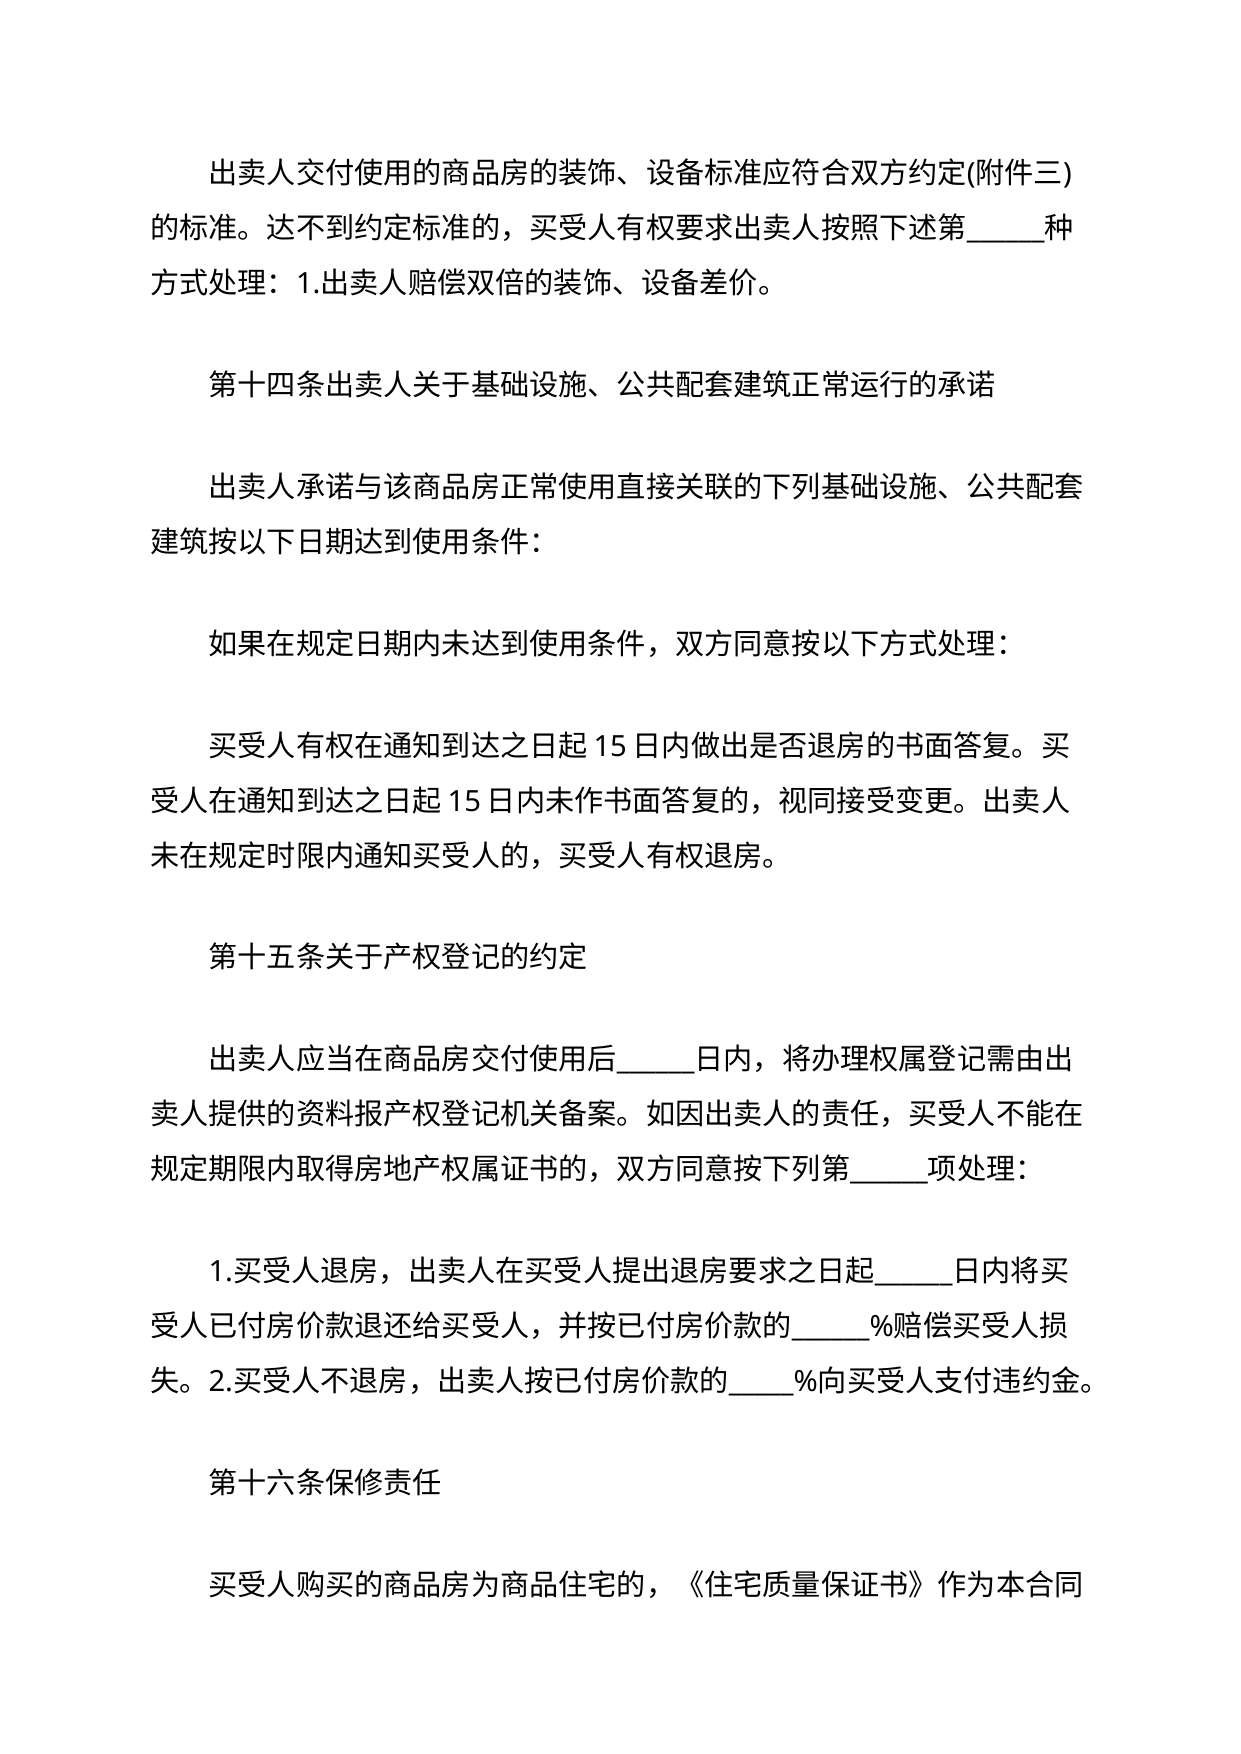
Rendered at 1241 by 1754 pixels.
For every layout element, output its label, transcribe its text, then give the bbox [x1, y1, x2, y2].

text 1.买受人退房，出卖人在买受人提出退房要求之日起______日内将买受人已付房价款退还给买受人，并按已付房价款的______%赔偿买受人损失。2.买受人不退房，出卖人按已付房价款的_____%向买受人支付违约金。 [150, 1248, 1090, 1400]
text 出卖人交付使用的商品房的装饰、设备标准应符合双方约定(附件三)的标准。达不到约定标准的，买受人有权要求出卖人按照下述第______种方式处理：1.出卖人赔偿双倍的装饰、设备差价。 [150, 150, 1090, 302]
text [150, 1561, 1090, 1604]
text 第十四条出卖人关于基础设施、公共配套建筑正常运行的承诺 [150, 362, 1090, 404]
text 买受人有权在通知到达之日起15日内做出是否退房的书面答复。买受人在通知到达之日起15日内未作书面答复的，视同接受变更。出卖人未在规定时限内通知买受人的，买受人有权退房。 [150, 722, 1090, 874]
text 第十五条关于产权登记的约定 [150, 934, 1090, 976]
text 如果在规定日期内未达到使用条件，双方同意按以下方式处理： [150, 620, 1090, 663]
text 出卖人应当在商品房交付使用后______日内，将办理权属登记需由出卖人提供的资料报产权登记机关备案。如因出卖人的责任，买受人不能在规定期限内取得房地产权属证书的，双方同意按下列第______项处理： [150, 1036, 1090, 1188]
text 出卖人承诺与该商品房正常使用直接关联的下列基础设施、公共配套建筑按以下日期达到使用条件： [150, 464, 1090, 561]
text 第十六条保修责任 [150, 1459, 1090, 1502]
